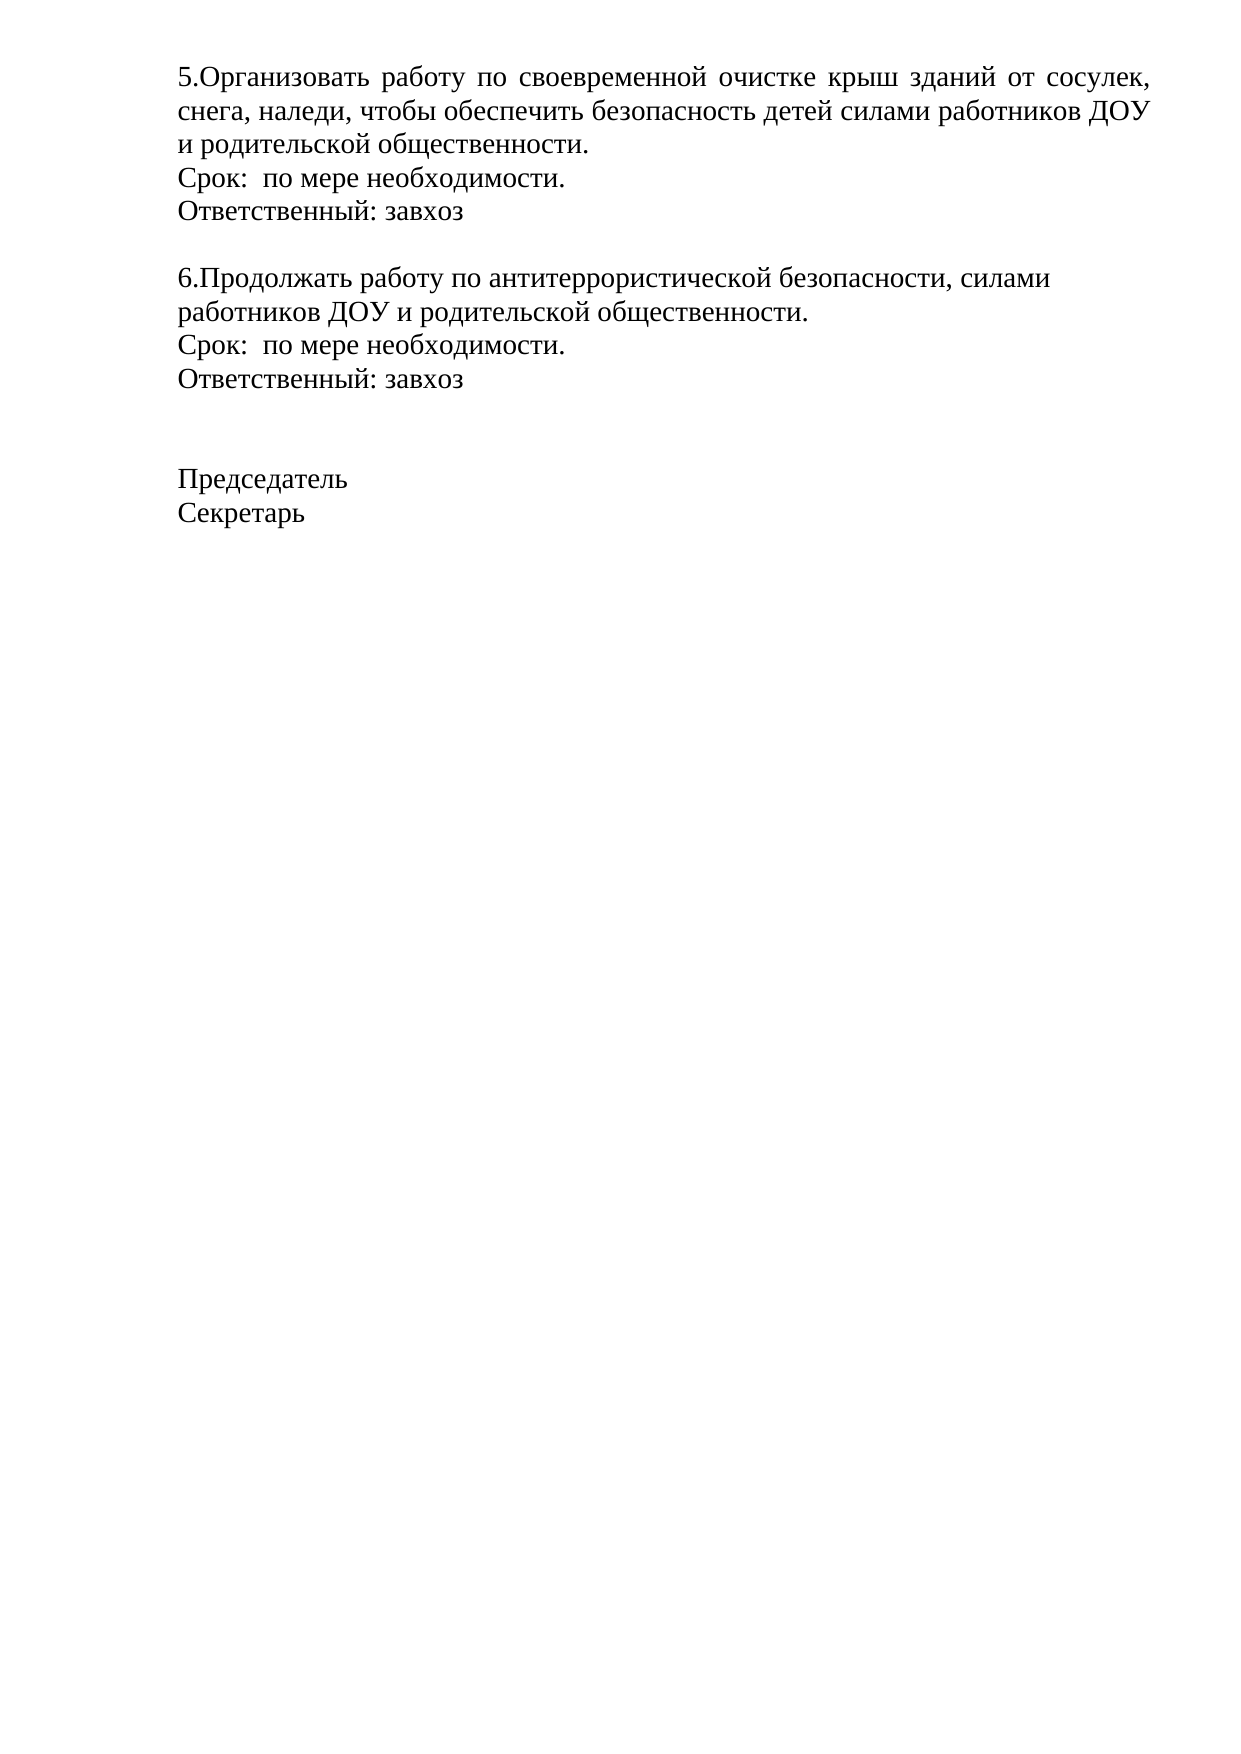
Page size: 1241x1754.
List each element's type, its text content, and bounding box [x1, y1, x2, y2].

list Секретарь [177, 495, 1152, 529]
text 6.Продолжать работу по антитеррористической безопасности, силами работников ДОУ и родительской общественности. [177, 260, 1152, 327]
text Срок: по мере необходимости. [177, 160, 1152, 193]
text Ответственный: завхоз [177, 193, 1152, 227]
text 5.Организовать работу по своевременной очистке крыш зданий от сосулек, снега, наледи, чтобы обеспечить безопасность детей силами работников ДОУ и родительской общественности. [177, 59, 1152, 160]
text Ответственный: завхоз [177, 361, 1152, 394]
list Председатель [177, 462, 1152, 495]
text Срок: по мере необходимости. [177, 327, 1152, 361]
